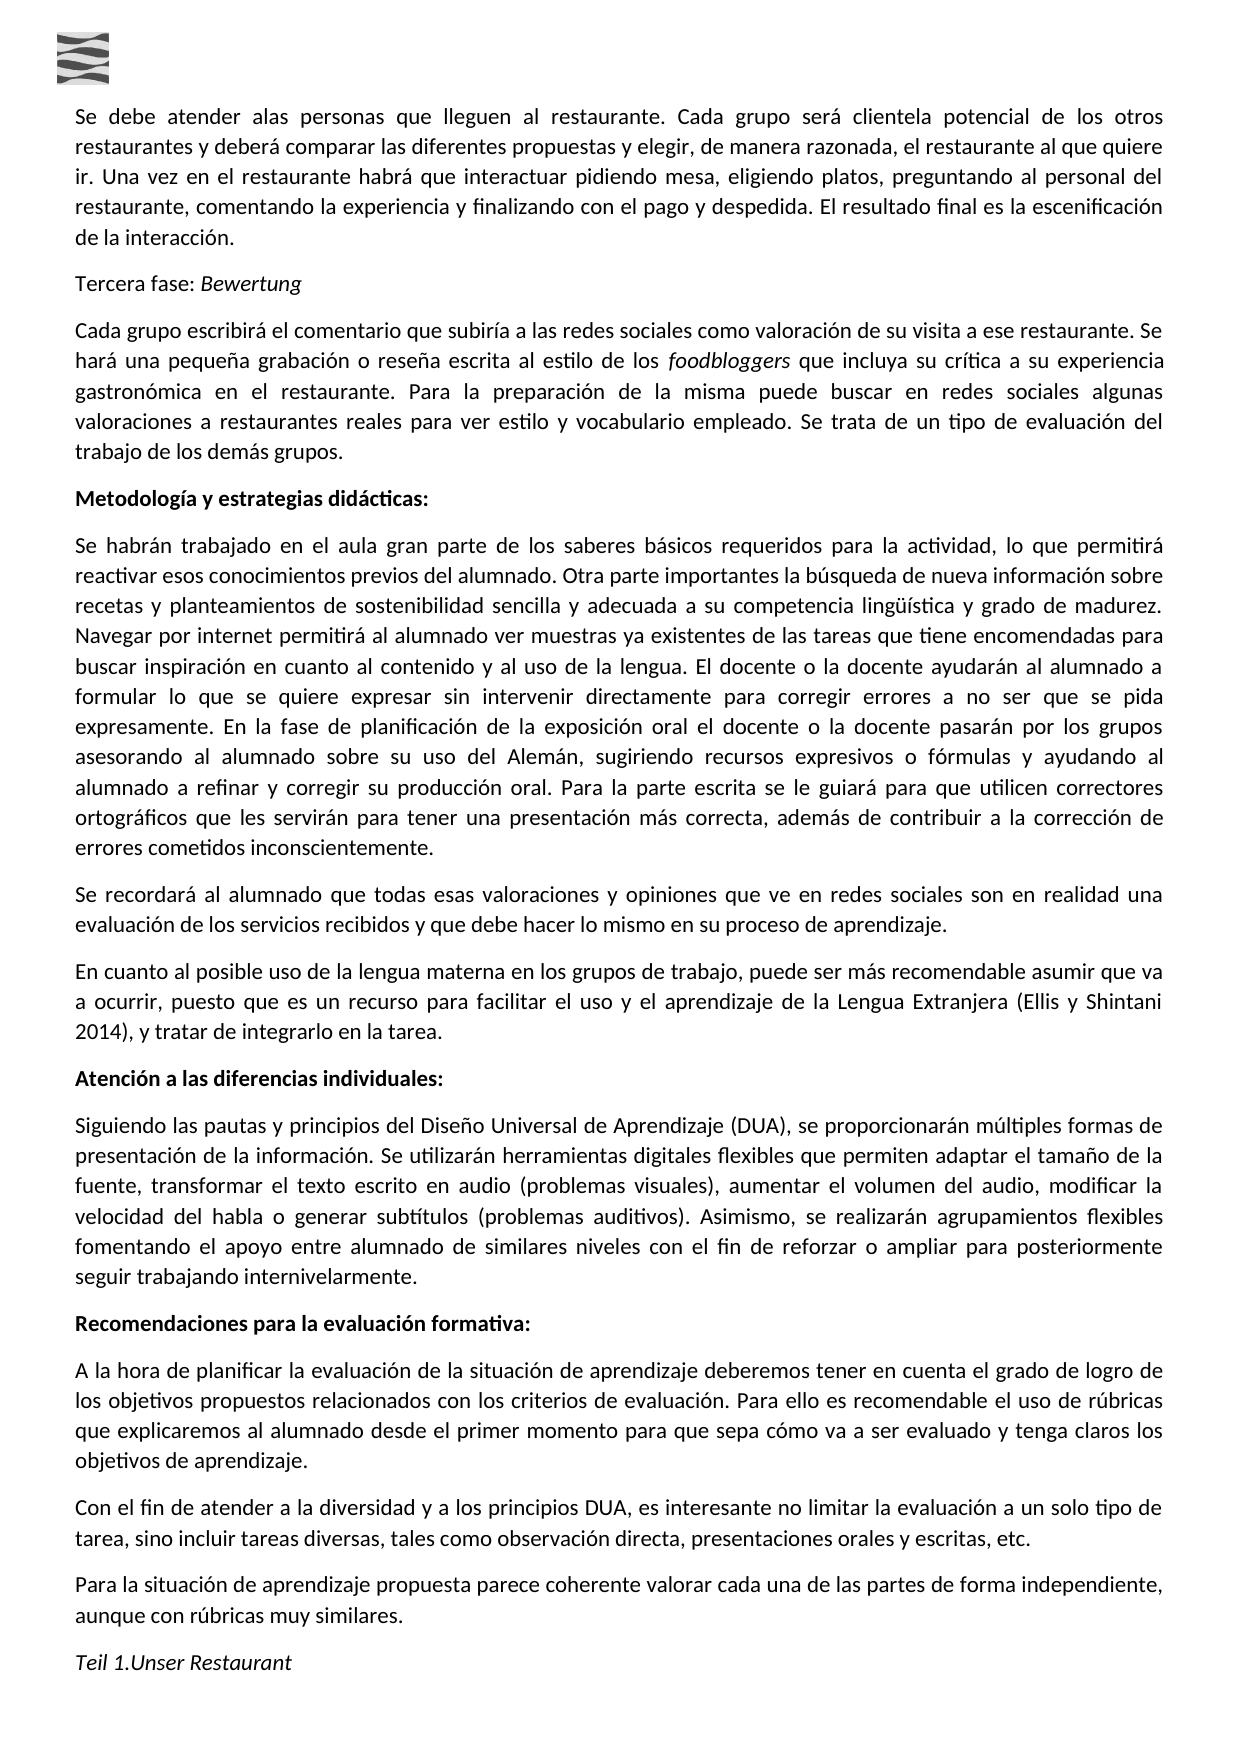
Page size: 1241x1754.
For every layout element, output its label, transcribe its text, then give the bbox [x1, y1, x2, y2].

text Se recordará al alumnado que todas esas valoraciones y opiniones que ve en redes sociales son en realidad una evaluación de los servicios recibidos y que debe hacer lo mismo en su proceso de aprendizaje. [75, 880, 1165, 938]
text Tercera fase: Bewertung [75, 269, 1165, 297]
text Siguiendo las pautas y principios del Diseño Universal de Aprendizaje (DUA), se proporcionarán múltiples formas de presentación de la información. Se utilizarán herramientas digitales flexibles que permiten adaptar el tamaño de la fuente, transformar el texto escrito en audio (problemas visuales), aumentar el volumen del audio, modificar la velocidad del habla o generar subtítulos (problemas auditivos). Asimismo, se realizarán agrupamientos flexibles fomentando el apoyo entre alumnado de similares niveles con el fin de reforzar o ampliar para posteriormente seguir trabajando internivelarmente. [75, 1111, 1165, 1290]
text En cuanto al posible uso de la lengua materna en los grupos de trabajo, puede ser más recomendable asumir que va a ocurrir, puesto que es un recurso para facilitar el uso y el aprendizaje de la Lengua Extranjera (Ellis y Shintani 2014), y tratar de integrarlo en la tarea. [75, 957, 1165, 1045]
text Se debe atender alas personas que lleguen al restaurante. Cada grupo será clientela potencial de los otros restaurantes y deberá comparar las diferentes propuestas y elegir, de manera razonada, el restaurante al que quiere ir. Una vez en el restaurante habrá que interactuar pidiendo mesa, eligiendo platos, preguntando al personal del restaurante, comentando la experiencia y finalizando con el pago y despedida. El resultado final es la escenificación de la interacción. [75, 102, 1165, 251]
text Cada grupo escribirá el comentario que subiría a las redes sociales como valoración de su visita a ese restaurante. Se hará una pequeña grabación o reseña escrita al estilo de los foodbloggers que incluya su crítica a su experiencia gastronómica en el restaurante. Para la preparación de la misma puede buscar en redes sociales algunas valoraciones a restaurantes reales para ver estilo y vocabulario empleado. Se trata de un tipo de evaluación del trabajo de los demás grupos. [75, 316, 1165, 465]
text Se habrán trabajado en el aula gran parte de los saberes básicos requeridos para la actividad, lo que permitirá reactivar esos conocimientos previos del alumnado. Otra parte importantes la búsqueda de nueva información sobre recetas y planteamientos de sostenibilidad sencilla y adecuada a su competencia lingüística y grado de madurez. Navegar por internet permitirá al alumnado ver muestras ya existentes de las tareas que tiene encomendadas para buscar inspiración en cuanto al contenido y al uso de la lengua. El docente o la docente ayudarán al alumnado a formular lo que se quiere expresar sin intervenir directamente para corregir errores a no ser que se pida expresamente. En la fase de planificación de la exposición oral el docente o la docente pasarán por los grupos asesorando al alumnado sobre su uso del Alemán, sugiriendo recursos expresivos o fórmulas y ayudando al alumnado a refinar y corregir su producción oral. Para la parte escrita se le guiará para que utilicen correctores ortográficos que les servirán para tener una presentación más correcta, además de contribuir a la corrección de errores cometidos inconscientemente. [75, 531, 1165, 861]
text A la hora de planificar la evaluación de la situación de aprendizaje deberemos tener en cuenta el grado de logro de los objetivos propuestos relacionados con los criterios de evaluación. Para ello es recomendable el uso de rúbricas que explicaremos al alumnado desde el primer momento para que sepa cómo va a ser evaluado y tenga claros los objetivos de aprendizaje. [75, 1356, 1165, 1474]
text Recomendaciones para la evaluación formativa: [75, 1309, 1165, 1337]
text Metodología y estrategias didácticas: [75, 484, 1165, 512]
text Atención a las diferencias individuales: [75, 1064, 1165, 1092]
text Para la situación de aprendizaje propuesta parece coherente valorar cada una de las partes de forma independiente, aunque con rúbricas muy similares. [75, 1571, 1165, 1629]
text Teil 1.Unser Restaurant [75, 1648, 1165, 1676]
text Con el fin de atender a la diversidad y a los principios DUA, es interesante no limitar la evaluación a un solo tipo de tarea, sino incluir tareas diversas, tales como observación directa, presentaciones orales y escritas, etc. [75, 1493, 1165, 1552]
